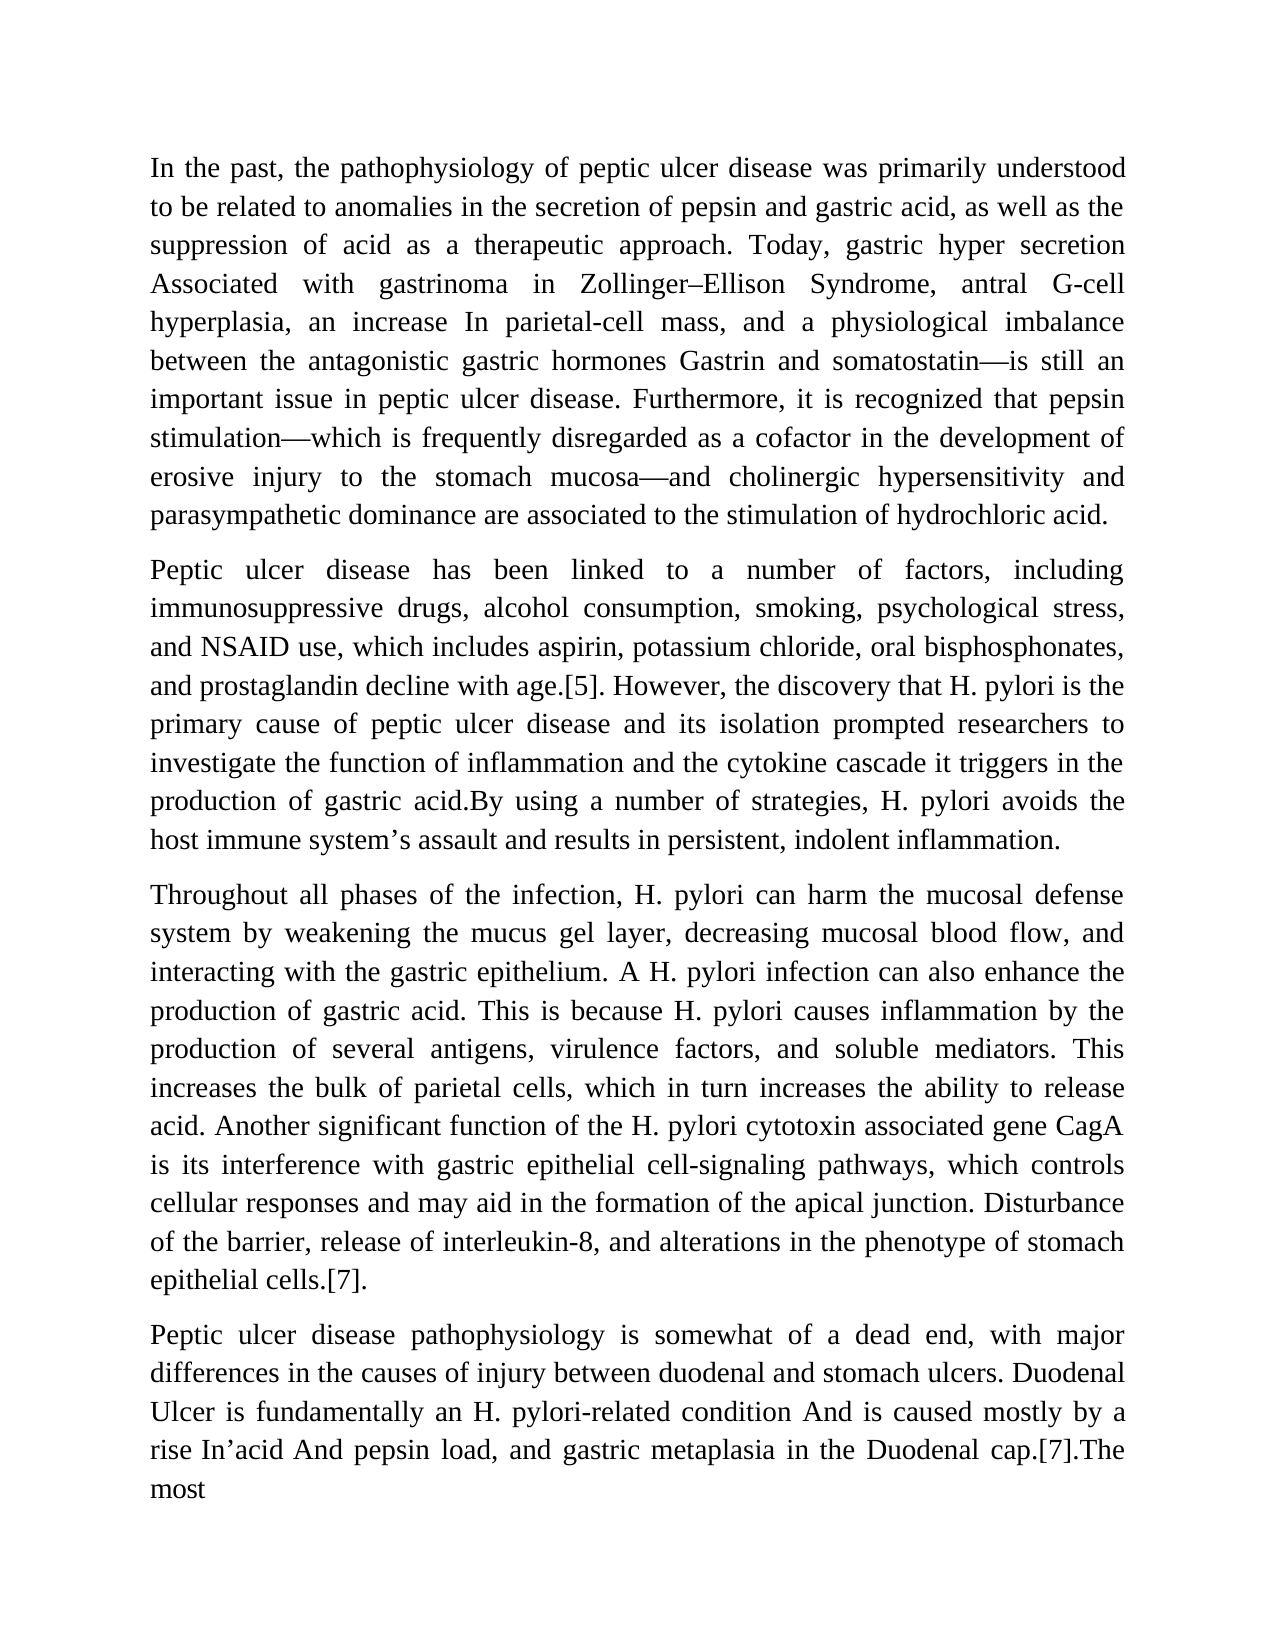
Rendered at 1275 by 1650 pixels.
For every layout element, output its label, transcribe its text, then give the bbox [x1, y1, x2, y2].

text Peptic ulcer disease pathophysiology is somewhat of a dead end, with major differences in the causes of injury between duodenal and stomach ulcers. Duodenal Ulcer is fundamentally an H. pylori-related condition And is caused mostly by a rise In’acid And pepsin load, and gastric metaplasia in the Duodenal cap.[7].The most [150, 1317, 1126, 1504]
text Throughout all phases of the infection, H. pylori can harm the mucosal defense system by weakening the mucus gel layer, decreasing mucosal blood flow, and interacting with the gastric epithelium. A H. pylori infection can also enhance the production of gastric acid. This is because H. pylori causes inflammation by the production of several antigens, virulence factors, and soluble mediators. This increases the bulk of parietal cells, which in turn increases the ability to release acid. Another significant function of the H. pylori cytotoxin associated gene CagA is its interference with gastric epithelial cell-signaling pathways, which controls cellular responses and may aid in the formation of the apical junction. Disturbance of the barrier, release of interleukin-8, and alterations in the phenotype of stomach epithelial cells.[7]. [150, 877, 1126, 1296]
text In the past, the pathophysiology of peptic ulcer disease was primarily understood to be related to anomalies in the secretion of pepsin and gastric acid, as well as the suppression of acid as a therapeutic approach. Today, gastric hyper secretion Associated with gastrinoma in Zollinger–Ellison Syndrome, antral G-cell hyperplasia, an increase In parietal-cell mass, and a physiological imbalance between the antagonistic gastric hormones Gastrin and somatostatin—is still an important issue in peptic ulcer disease. Furthermore, it is recognized that pepsin stimulation—which is frequently disregarded as a cofactor in the development of erosive injury to the stomach mucosa—and cholinergic hypersensitivity and parasympathetic dominance are associated to the stimulation of hydrochloric acid. [150, 150, 1126, 531]
text Peptic ulcer disease has been linked to a number of factors, including immunosuppressive drugs, alcohol consumption, smoking, psychological stress, and NSAID use, which includes aspirin, potassium chloride, oral bisphosphonates, and prostaglandin decline with age.[5]. However, the discovery that H. pylori is the primary cause of peptic ulcer disease and its isolation prompted researchers to investigate the function of inflammation and the cytokine cascade it triggers in the production of gastric acid.By using a number of strategies, H. pylori avoids the host immune system’s assault and results in persistent, indolent inflammation. [150, 552, 1125, 855]
